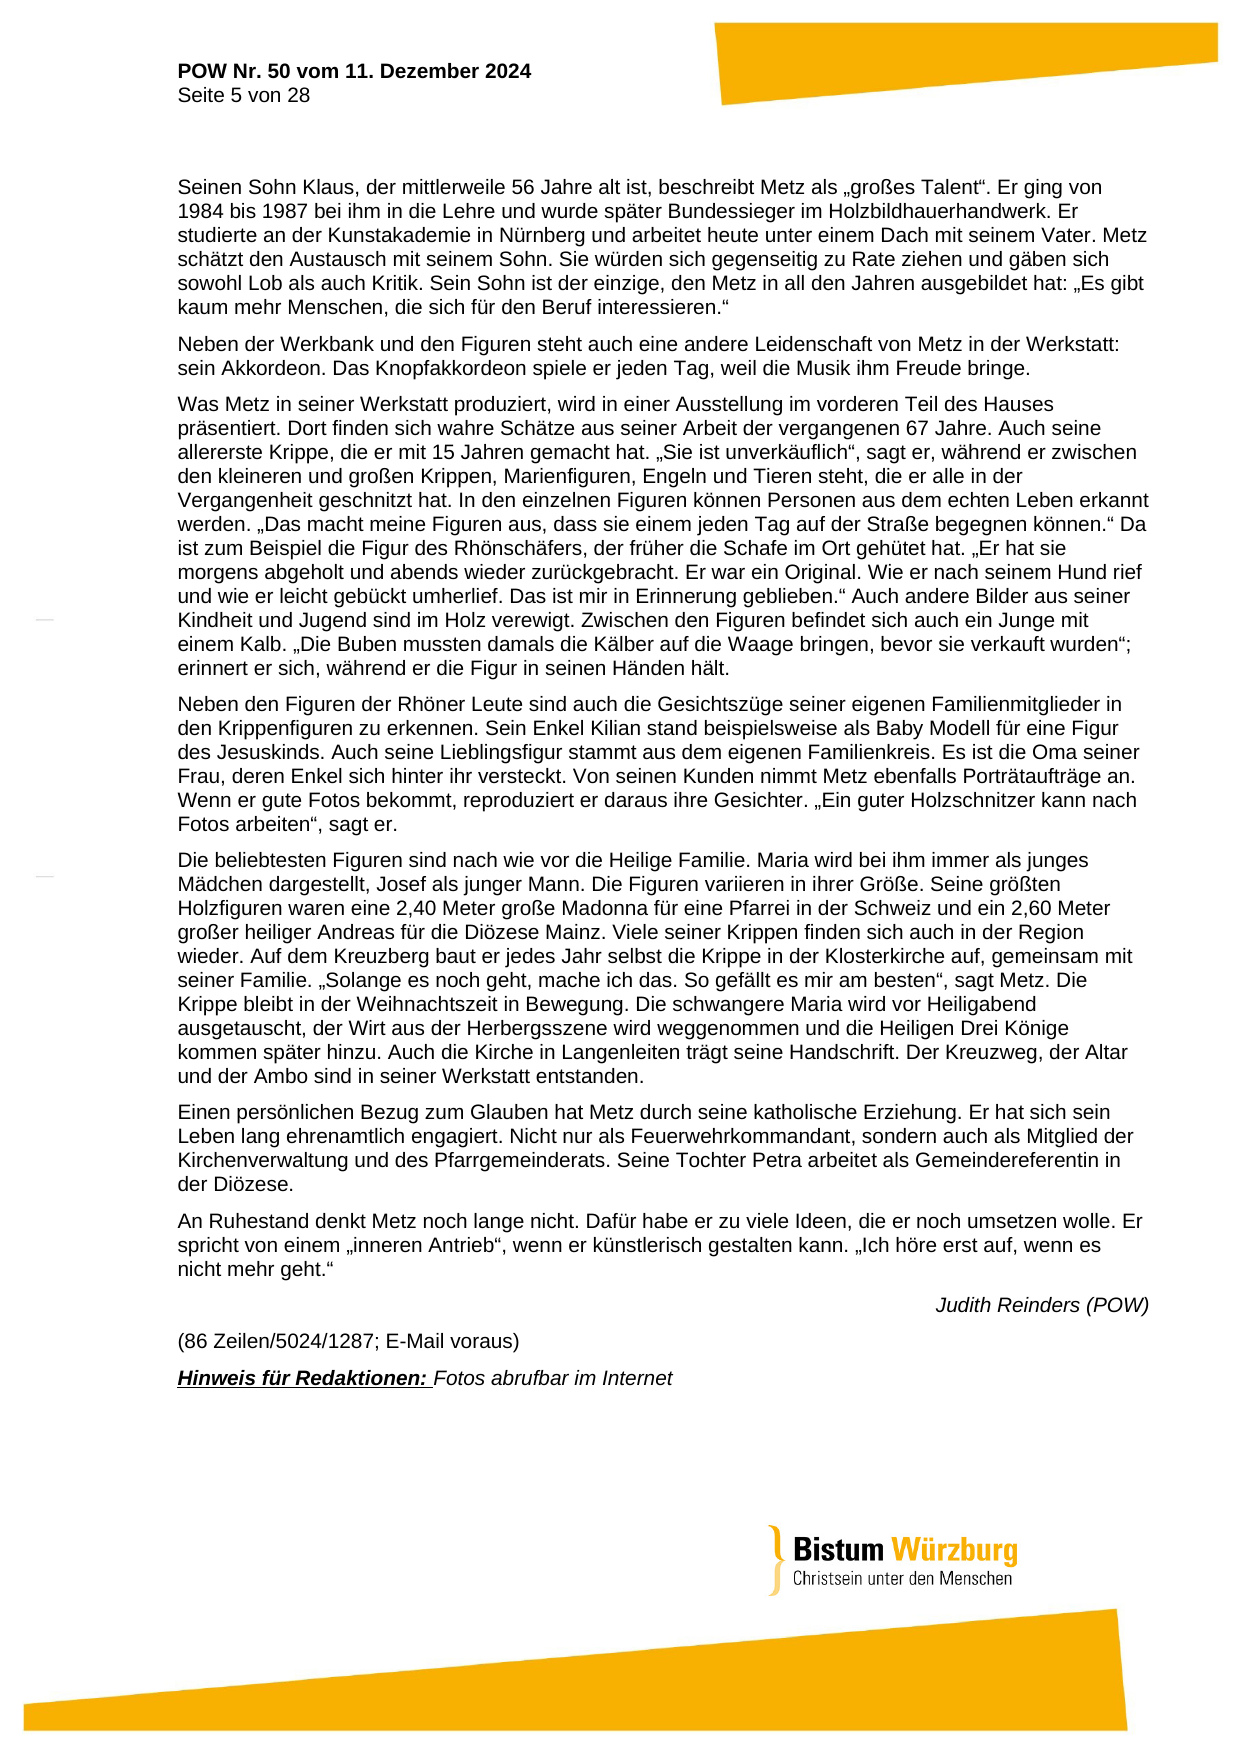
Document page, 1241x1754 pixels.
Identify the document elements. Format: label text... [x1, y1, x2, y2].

text Hinweis für Redaktionen: Fotos abrufbar im Internet [177, 1366, 1152, 1390]
text Einen persönlichen Bezug zum Glauben hat Metz durch seine katholische Erziehung. Er hat sich sein Leben lang ehrenamtlich engagiert. Nicht nur als Feuerwehrkommandant, sondern auch als Mitglied der Kirchenverwaltung und des Pfarrgemeinderats. Seine Tochter Petra arbeitet als Gemeindereferentin in der Diözese. [177, 1100, 1152, 1196]
text Neben der Werkbank und den Figuren steht auch eine andere Leidenschaft von Metz in der Werkstatt: sein Akkordeon. Das Knopfakkordeon spiele er jeden Tag, weil die Musik ihm Freude bringe. [177, 331, 1152, 379]
text Die beliebtesten Figuren sind nach wie vor die Heilige Familie. Maria wird bei ihm immer als junges Mädchen dargestellt, Josef als junger Mann. Die Figuren variieren in ihrer Größe. Seine größten Holzfiguren waren eine 2,40 Meter große Madonna für eine Pfarrei in der Schweiz und ein 2,60 Meter großer heiliger Andreas für die Diözese Mainz. Viele seiner Krippen finden sich auch in der Region wieder. Auf dem Kreuzberg baut er jedes Jahr selbst die Krippe in der Klosterkirche auf, gemeinsam mit seiner Familie. „Solange es noch geht, mache ich das. So gefällt es mir am besten“, sagt Metz. Die Krippe bleibt in der Weihnachtszeit in Bewegung. Die schwangere Maria wird vor Heiligabend ausgetauscht, der Wirt aus der Herbergsszene wird weggenommen und die Heiligen Drei Könige kommen später hinzu. Auch die Kirche in Langenleiten trägt seine Handschrift. Der Kreuzweg, der Altar und der Ambo sind in seiner Werkstatt entstanden. [177, 848, 1152, 1088]
text (86 Zeilen/5024/1287; E-Mail voraus) [177, 1329, 1152, 1353]
text Was Metz in seiner Werkstatt produziert, wird in einer Ausstellung im vorderen Teil des Hauses präsentiert. Dort finden sich wahre Schätze aus seiner Arbeit der vergangenen 67 Jahre. Auch seine allererste Krippe, die er mit 15 Jahren gemacht hat. „Sie ist unverkäuflich“, sagt er, während er zwischen den kleineren und großen Krippen, Marienfiguren, Engeln und Tieren steht, die er alle in der Vergangenheit geschnitzt hat. In den einzelnen Figuren können Personen aus dem echten Leben erkannt werden. „Das macht meine Figuren aus, dass sie einem jeden Tag auf der Straße begegnen können.“ Da ist zum Beispiel die Figur des Rhönschäfers, der früher die Schafe im Ort gehütet hat. „Er hat sie morgens abgeholt und abends wieder zurückgebracht. Er war ein Original. Wie er nach seinem Hund rief und wie er leicht gebückt umherlief. Das ist mir in Erinnerung geblieben.“ Auch andere Bilder aus seiner Kindheit und Jugend sind im Holz verewigt. Zwischen den Figuren befindet sich auch ein Junge mit einem Kalb. „Die Buben mussten damals die Kälber auf die Waage bringen, bevor sie verkauft wurden“; erinnert er sich, während er die Figur in seinen Händen hält. [177, 392, 1152, 679]
picture [0, 0, 1241, 1754]
text Neben den Figuren der Rhöner Leute sind auch die Gesichtszüge seiner eigenen Familienmitglieder in den Krippenfiguren zu erkennen. Sein Enkel Kilian stand beispielsweise als Baby Modell für eine Figur des Jesuskinds. Auch seine Lieblingsfigur stammt aus dem eigenen Familienkreis. Es ist die Oma seiner Frau, deren Enkel sich hinter ihr versteckt. Von seinen Kunden nimmt Metz ebenfalls Porträtaufträge an. Wenn er gute Fotos bekommt, reproduziert er daraus ihre Gesichter. „Ein guter Holzschnitzer kann nach Fotos arbeiten“, sagt er. [177, 692, 1152, 836]
text An Ruhestand denkt Metz noch lange nicht. Dafür habe er zu viele Ideen, die er noch umsetzen wolle. Er spricht von einem „inneren Antrieb“, wenn er künstlerisch gestalten kann. „Ich höre erst auf, wenn es nicht mehr geht.“ [177, 1208, 1152, 1280]
text Seinen Sohn Klaus, der mittlerweile 56 Jahre alt ist, beschreibt Metz als „großes Talent“. Er ging von 1984 bis 1987 bei ihm in die Lehre und wurde später Bundessieger im Holzbildhauerhandwerk. Er studierte an der Kunstakademie in Nürnberg und arbeitet heute unter einem Dach mit seinem Vater. Metz schätzt den Austausch mit seinem Sohn. Sie würden sich gegenseitig zu Rate ziehen und gäben sich sowohl Lob als auch Kritik. Sein Sohn ist der einzige, den Metz in all den Jahren ausgebildet hat: „Es gibt kaum mehr Menschen, die sich für den Beruf interessieren.“ [177, 175, 1152, 319]
text Judith Reinders (POW) [177, 1293, 1152, 1317]
